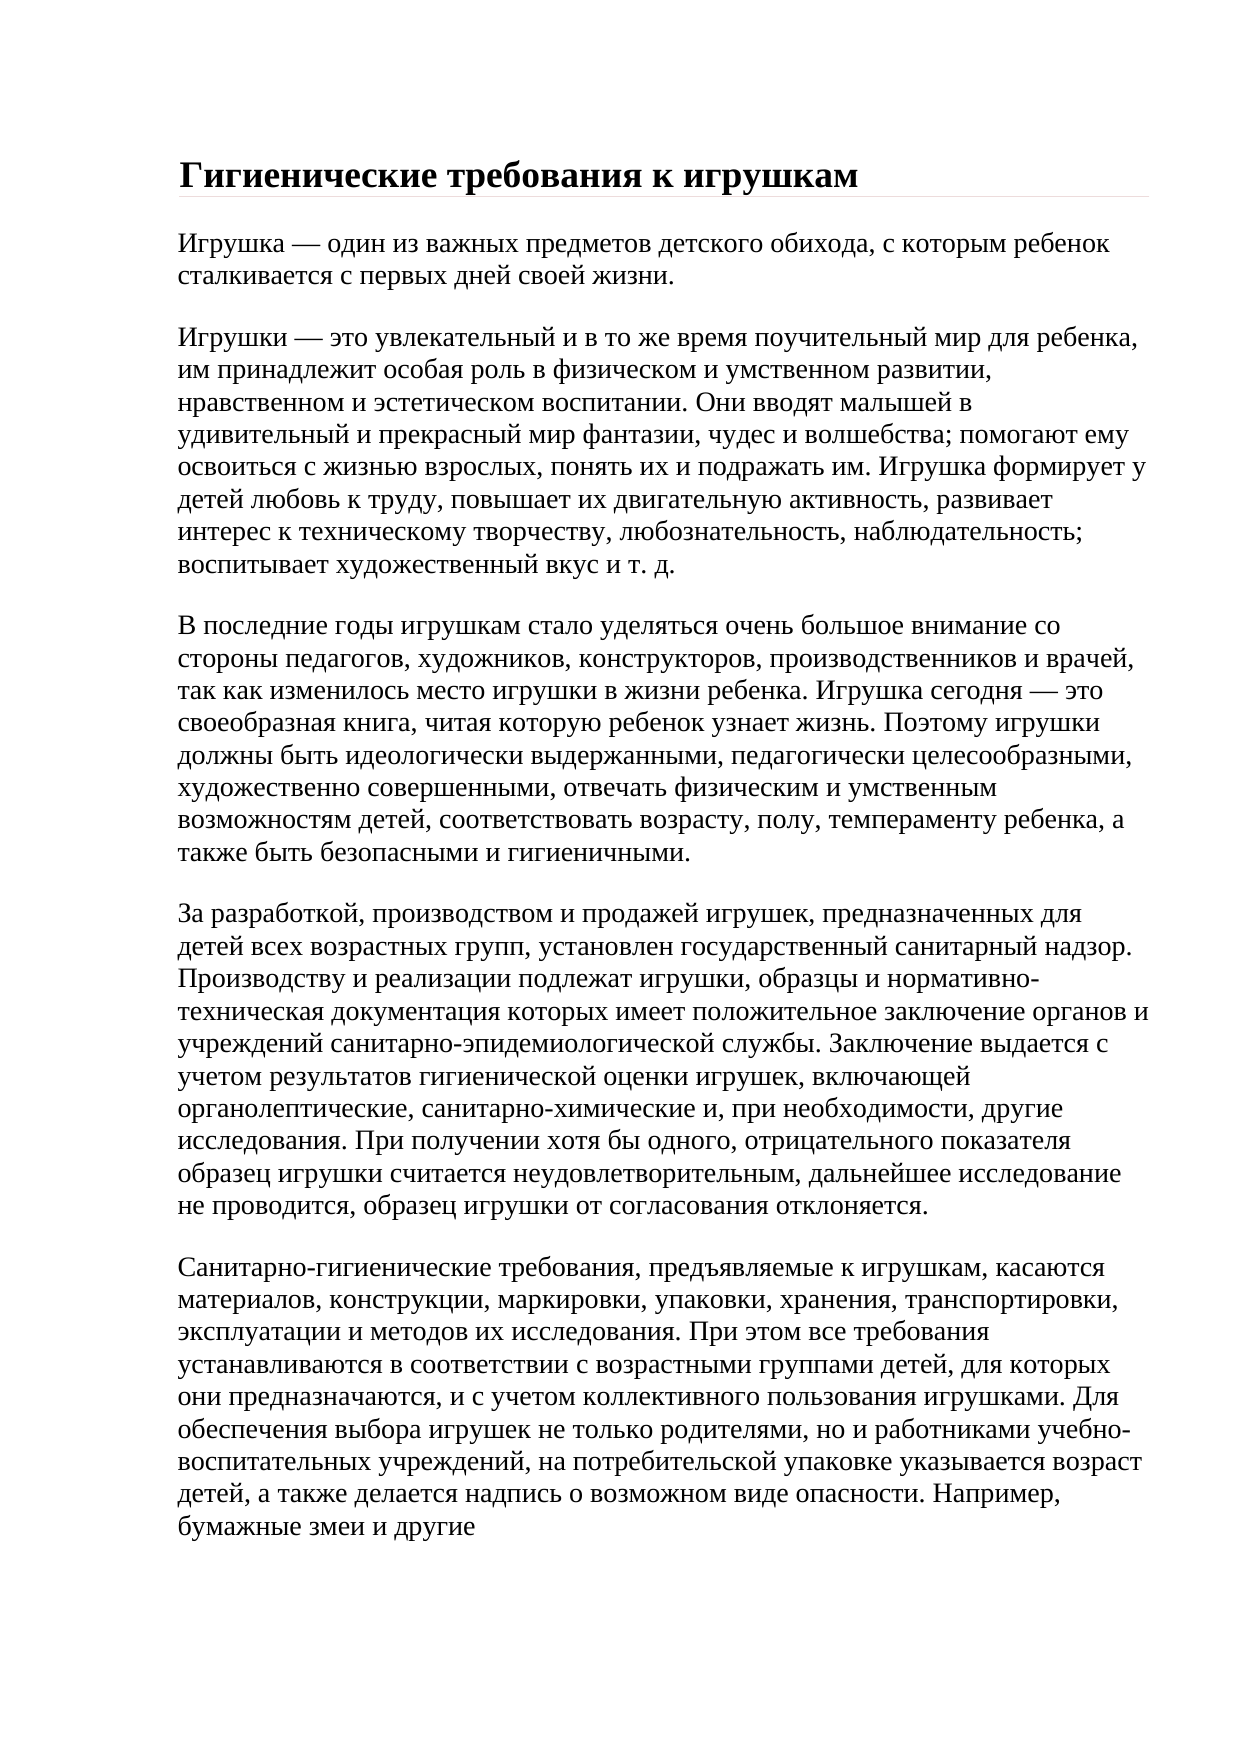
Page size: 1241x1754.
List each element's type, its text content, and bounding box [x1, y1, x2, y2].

text Санитарно-гигиенические требования, предъявляемые к игрушкам, касаются материалов, конструкции, маркировки, упаковки, хранения, транспортировки, эксплуатации и методов их исследования. При этом все требования устанавливаются в соответствии с возрастными группами детей, для которых они предназначаются, и с учетом коллективного пользования игрушками. Для обеспечения выбора игрушек не только родителями, но и работниками учебно-воспитательных учреждений, на потребительской упаковке указывается возраст детей, а также делается надпись о возможном виде опасности. Например, бумажные змеи и другие [177, 1250, 1152, 1541]
text В последние годы игрушкам стало уделяться очень большое внимание со стороны педагогов, художников, конструкторов, производственников и врачей, так как изменилось место игрушки в жизни ребенка. Игрушка сегодня — это своеобразная книга, читая которую ребенок узнает жизнь. Поэтому игрушки должны быть идеологически выдержанными, педагогически целесообразными, художественно совершенными, отвечать физическим и умственным возможностям детей, соответствовать возрасту, полу, темпераменту ребенка, а также быть безопасными и гигиеничными. [177, 608, 1152, 867]
text Игрушки — это увлекательный и в то же время поучительный мир для ребенка, им принадлежит особая роль в физическом и умственном развитии, нравственном и эстетическом воспитании. Они вводят малышей в удивительный и прекрасный мир фантазии, чудес и волшебства; помогают ему освоиться с жизнью взрослых, понять их и подражать им. Игрушка формирует у детей любовь к труду, повышает их двигательную активность, развивает интерес к техническому творчеству, любознательность, наблюдательность; воспитывает художественный вкус и т. д. [177, 320, 1152, 579]
text За разработкой, производством и продажей игрушек, предназначенных для детей всех возрастных групп, установлен государственный санитарный надзор. Производству и реализации подлежат игрушки, образцы и нормативно-техническая документация которых имеет положительное заключение органов и учреждений санитарно-эпидемиологической службы. Заключение выдается с учетом результатов гигиенической оценки игрушек, включающей органолептические, санитарно-химические и, при необходимости, другие исследования. При получении хотя бы одного, отрицательного показателя образец игрушки считается неудовлетворительным, дальнейшее исследование не проводится, образец игрушки от согласования отклоняется. [177, 897, 1152, 1221]
text Гигиенические требования к игрушкам [179, 153, 1149, 196]
text Игрушка — один из важных предметов детского обихода, с которым ребенок сталкивается с первых дней своей жизни. [177, 226, 1152, 291]
